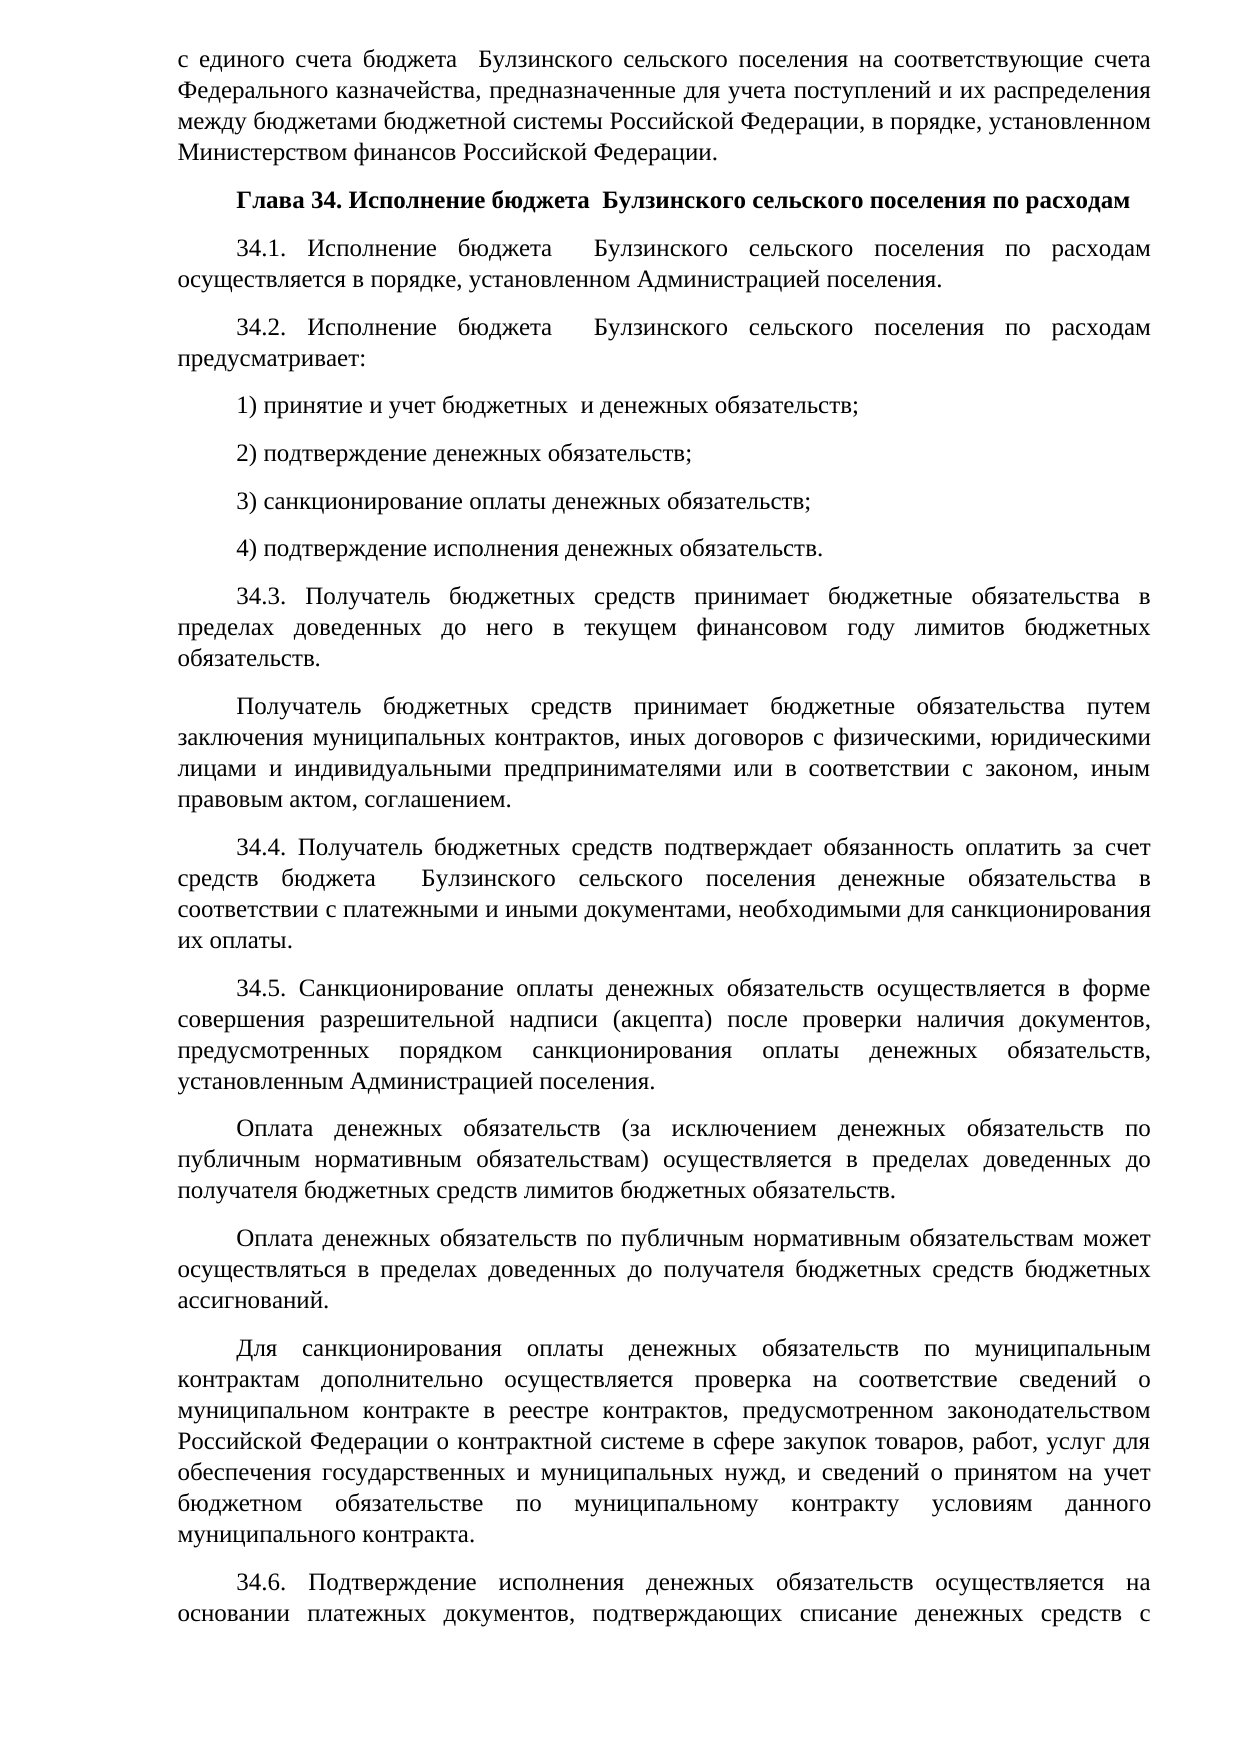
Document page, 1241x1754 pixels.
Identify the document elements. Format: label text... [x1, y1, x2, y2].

text 34.5. Санкционирование оплаты денежных обязательств осуществляется в форме совершения разрешительной надписи (акцепта) после проверки наличия документов, предусмотренных порядком санкционирования оплаты денежных обязательств, установленным Администрацией поселения. [177, 973, 1152, 1094]
text 34.4. Получатель бюджетных средств подтверждает обязанность оплатить за счет средств бюджета Булзинского сельского поселения денежные обязательства в соответствии с платежными и иными документами, необходимыми для санкционирования их оплаты. [177, 832, 1152, 954]
text 2) подтверждение денежных обязательств; [177, 438, 1152, 467]
text 34.1. Исполнение бюджета Булзинского сельского поселения по расходам осуществляется в порядке, установленном Администрацией поселения. [177, 233, 1152, 293]
text 4) подтверждение исполнения денежных обязательств. [177, 533, 1152, 562]
text 34.2. Исполнение бюджета Булзинского сельского поселения по расходам предусматривает: [177, 312, 1152, 371]
text Глава 34. Исполнение бюджета Булзинского сельского поселения по расходам [177, 185, 1152, 214]
text Оплата денежных обязательств по публичным нормативным обязательствам может осуществляться в пределах доведенных до получателя бюджетных средств бюджетных ассигнований. [177, 1223, 1152, 1314]
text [177, 1567, 1152, 1627]
text 3) санкционирование оплаты денежных обязательств; [177, 486, 1152, 514]
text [177, 44, 1152, 166]
text Оплата денежных обязательств (за исключением денежных обязательств по публичным нормативным обязательствам) осуществляется в пределах доведенных до получателя бюджетных средств лимитов бюджетных обязательств. [177, 1113, 1152, 1204]
text 1) принятие и учет бюджетных и денежных обязательств; [177, 390, 1152, 419]
text 34.3. Получатель бюджетных средств принимает бюджетные обязательства в пределах доведенных до него в текущем финансовом году лимитов бюджетных обязательств. [177, 581, 1152, 672]
text Получатель бюджетных средств принимает бюджетные обязательства путем заключения муниципальных контрактов, иных договоров с физическими, юридическими лицами и индивидуальными предпринимателями или в соответствии с законом, иным правовым актом, соглашением. [177, 691, 1152, 813]
text Для санкционирования оплаты денежных обязательств по муниципальным контрактам дополнительно осуществляется проверка на соответствие сведений о муниципальном контракте в реестре контрактов, предусмотренном законодательством Российской Федерации о контрактной системе в сфере закупок товаров, работ, услуг для обеспечения государственных и муниципальных нужд, и сведений о принятом на учет бюджетном обязательстве по муниципальному контракту условиям данного муниципального контракта. [177, 1333, 1152, 1548]
